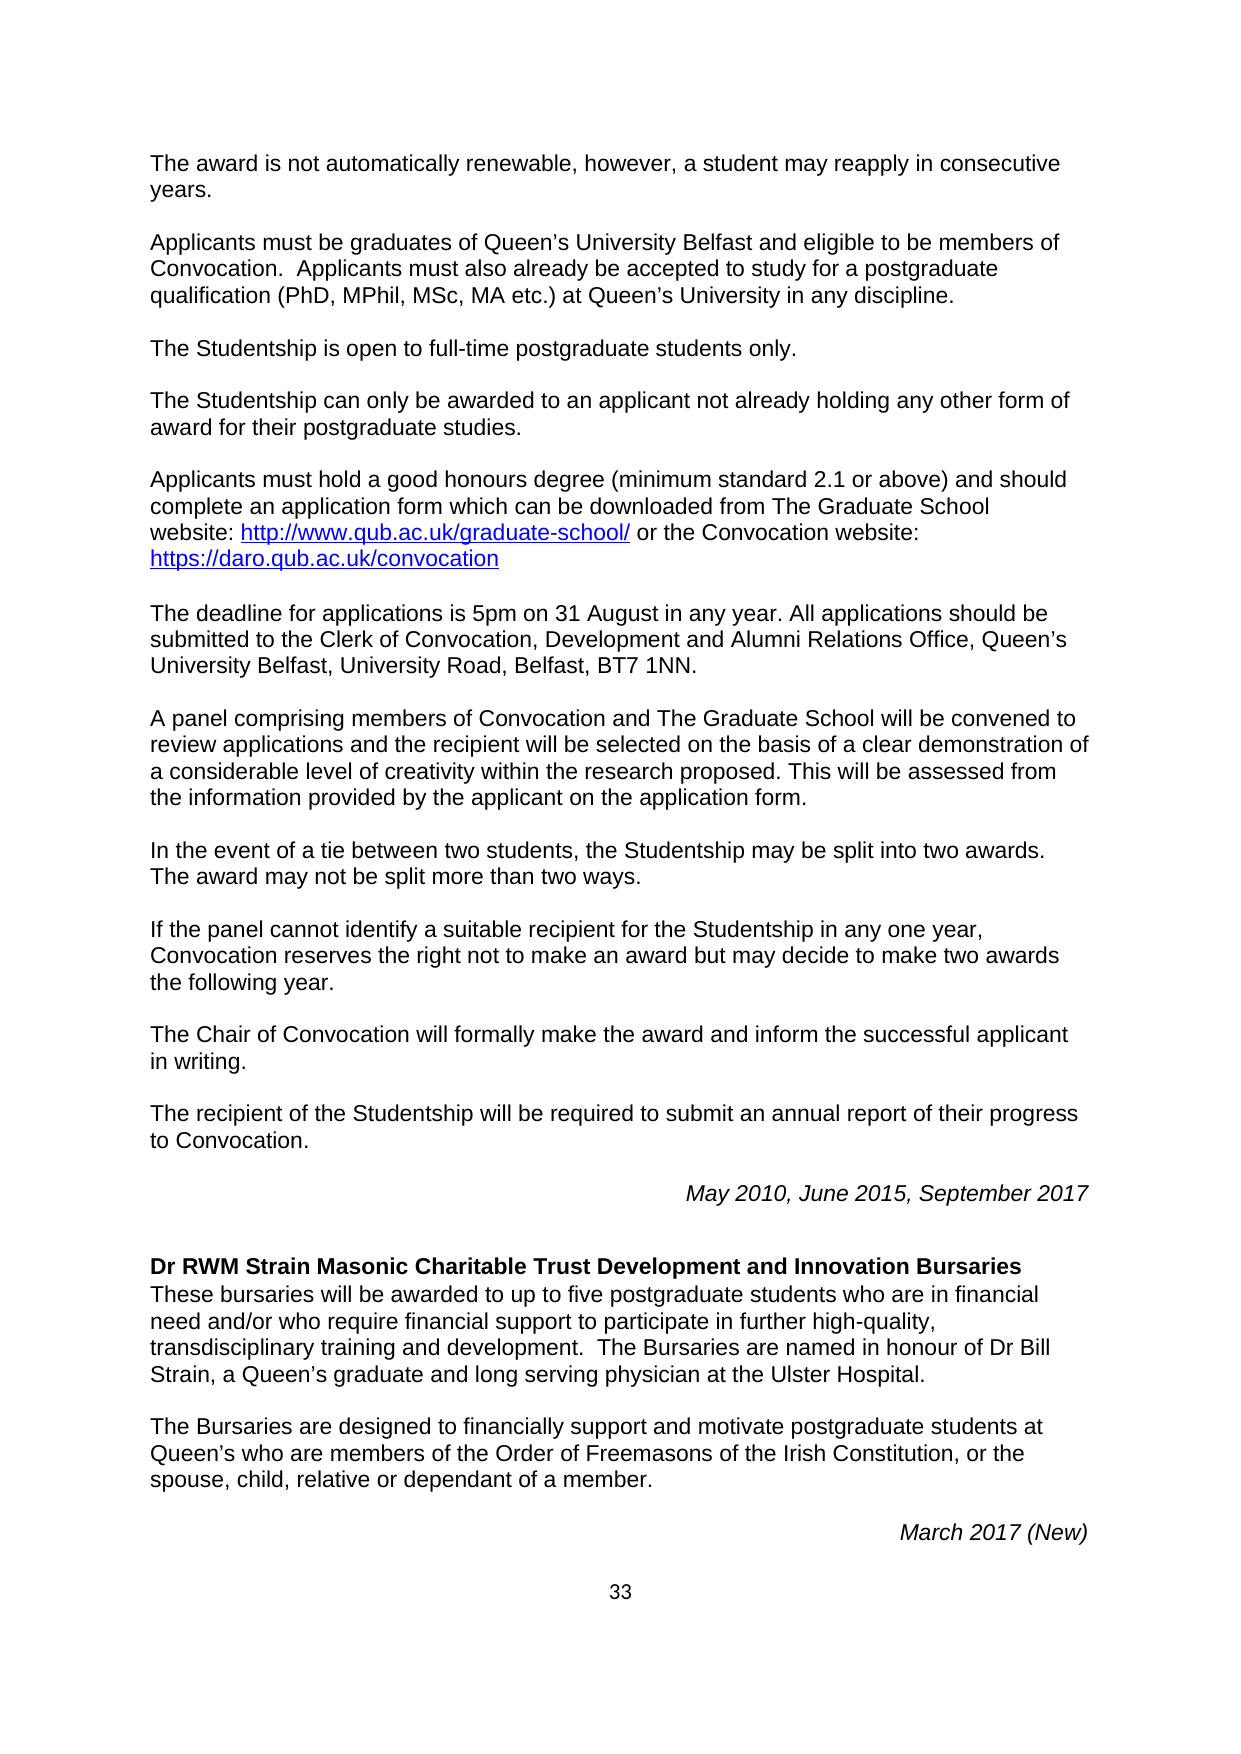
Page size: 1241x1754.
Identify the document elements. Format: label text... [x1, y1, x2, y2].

text The Chair of Convocation will formally make the award and inform the successful applicant in writing. [150, 1021, 1090, 1074]
text The award is not automatically renewable, however, a student may reapply in consecutive years. [150, 150, 1090, 203]
text March 2017 (New) [150, 1519, 1090, 1545]
text A panel comprising members of Convocation and The Graduate School will be convened to review applications and the recipient will be selected on the basis of a clear demonstration of a considerable level of creativity within the research proposed. This will be assessed from the information provided by the applicant on the application form. [150, 705, 1090, 811]
text Applicants must be graduates of Queen’s University Belfast and eligible to be members of Convocation. Applicants must also already be accepted to study for a postgraduate qualification (PhD, MPhil, MSc, MA etc.) at Queen’s University in any discipline. [150, 229, 1090, 308]
text Applicants must hold a good honours degree (minimum standard 2.1 or above) and should complete an application form which can be downloaded from The Graduate School website: http://www.qub.ac.uk/graduate-school/ or the Convocation website: https://daro.qub.ac.uk/convocation [150, 466, 1090, 600]
text In the event of a tie between two students, the Studentship may be split into two awards. The award may not be split more than two ways. [150, 837, 1090, 889]
text The Studentship can only be awarded to an applicant not already holding any other form of award for their postgraduate studies. [150, 387, 1090, 440]
text May 2010, June 2015, September 2017 [150, 1179, 1090, 1206]
text If the panel cannot identify a suitable recipient for the Studentship in any one year, Convocation reserves the right not to make an award but may decide to make two awards the following year. [150, 916, 1090, 995]
text The deadline for applications is 5pm on 31 August in any year. All applications should be submitted to the Clerk of Convocation, Development and Alumni Relations Office, Queen’s University Belfast, University Road, Belfast, BT7 1NN. [150, 600, 1090, 679]
text The Bursaries are designed to financially support and motivate postgraduate students at Queen’s who are members of the Order of Freemasons of the Irish Constitution, or the spouse, child, relative or dependant of a member. [150, 1413, 1090, 1492]
text The Studentship is open to full-time postgraduate students only. [150, 334, 1090, 361]
text The recipient of the Studentship will be required to submit an annual report of their progress to Convocation. [150, 1100, 1090, 1153]
subtitle Dr RWM Strain Masonic Charitable Trust Development and Innovation Bursaries [150, 1253, 1090, 1279]
text These bursaries will be awarded to up to five postgraduate students who are in financial need and/or who require financial support to participate in further high-quality, transdisciplinary training and development. The Bursaries are named in honour of Dr Bill Strain, a Queen’s graduate and long serving physician at the Ulster Hospital. [150, 1281, 1090, 1387]
